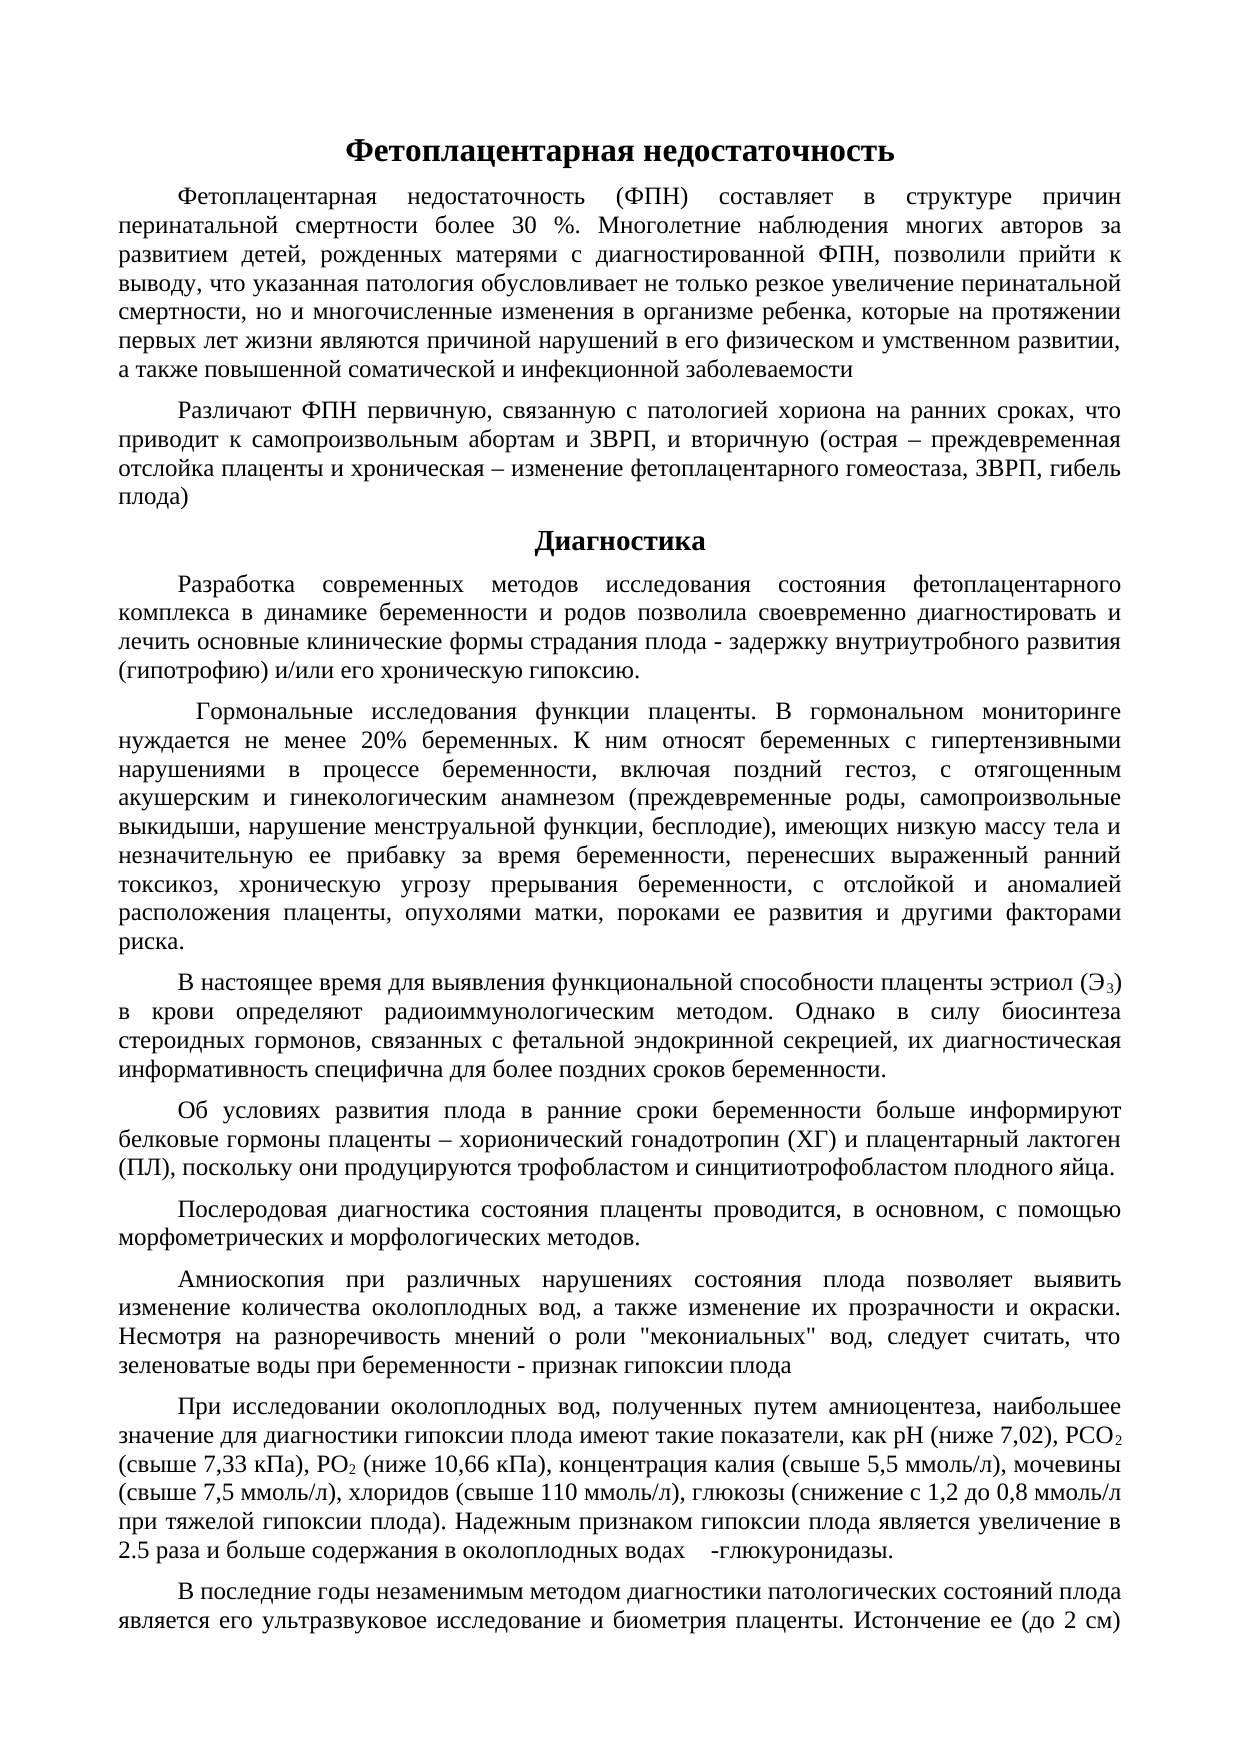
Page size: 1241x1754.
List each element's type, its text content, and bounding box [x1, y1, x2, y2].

text Диагностика [118, 523, 1122, 556]
text Фетоплацентарная недостаточность (ФПН) составляет в структуре причин перинатальной смертности более 30 %. Многолетние наблюдения многих авторов за развитием детей, рожденных матерями с диагностированной ФПН, позволили прийти к выводу, что указанная патология обусловливает не только резкое увеличение перинатальной смертности, но и многочисленные изменения в организме ребенка, которые на протяжении первых лет жизни являются причиной нарушений в его физическом и умственном развитии, а также повышенной соматической и инфекционной заболеваемости [118, 181, 1122, 383]
text Послеродовая диагностика состояния плаценты проводится, в основном, с помощью морфометрических и морфологических методов. [118, 1194, 1122, 1251]
text Разработка современных методов исследования состояния фетоплацентарного комплекса в динамике беременности и родов позволила своевременно диагностировать и лечить основные клинические формы страдания плода - задержку внутриутробного развития (гипотрофию) и/или его хроническую гипоксию. [118, 569, 1122, 684]
text Фетоплацентарная недостаточность [118, 131, 1122, 169]
text Об условиях развития плода в ранние сроки беременности больше информируют белковые гормоны плаценты – хорионический гонадотропин (ХГ) и плацентарный лактоген (ПЛ), поскольку они продуцируются трофобластом и синцитиотрофобластом плодного яйца. [118, 1095, 1122, 1181]
text Гормональные исследования функции плаценты. В гормональном мониторинге нуждается не менее 20% беременных. К ним относят беременных с гипертензивными нарушениями в процессе беременности, включая поздний гестоз, с отягощенным акушерским и гинекологическим анамнезом (преждевременные роды, самопроизвольные выкидыши, нарушение менструальной функции, бесплодие), имеющих низкую массу тела и незначительную ее прибавку за время беременности, перенесших выраженный ранний токсикоз, хроническую угрозу прерывания беременности, с отслойкой и аномалией расположения плаценты, опухолями матки, пороками ее развития и другими факторами риска. [118, 696, 1122, 955]
text При исследовании околоплодных вод, полученных путем амниоцентеза, наибольшее значение для диагностики гипоксии плода имеют такие показатели, как рН (ниже 7,02), РСО2 (свыше 7,33 кПа), РО2 (ниже 10,66 кПа), концентрация калия (свыше 5,5 ммоль/л), мочевины (свыше 7,5 ммоль/л), хлоридов (свыше 110 ммоль/л), глюкозы (снижение с 1,2 до 0,8 ммоль/л при тяжелой гипоксии плода). Надежным признаком гипоксии плода является увеличение в 2.5 раза и больше содержания в околоплодных водах -глюкуронидазы. [118, 1391, 1122, 1564]
text Амниоскопия при различных нарушениях состояния плода позволяет выявить изменение количества околоплодных вод, а также изменение их прозрачности и окраски. Несмотря на разноречивость мнений о роли "мекониальных" вод, следует считать, что зеленоватые воды при беременности - признак гипоксии плода [118, 1264, 1122, 1379]
text Различают ФПН первичную, связанную с патологией хориона на ранних сроках, что приводит к самопроизвольным абортам и ЗВРП, и вторичную (острая – преждевременная отслойка плаценты и хроническая – изменение фетоплацентарного гомеостаза, ЗВРП, гибель плода) [118, 395, 1122, 510]
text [118, 1576, 1122, 1634]
text В настоящее время для выявления функциональной способности плаценты эстриол (Э3) в крови определяют радиоиммунологическим методом. Однако в силу биосинтеза стероидных гормонов, связанных с фетальной эндокринной секрецией, их диагностическая информативность специфична для более поздних сроков беременности. [118, 967, 1122, 1082]
